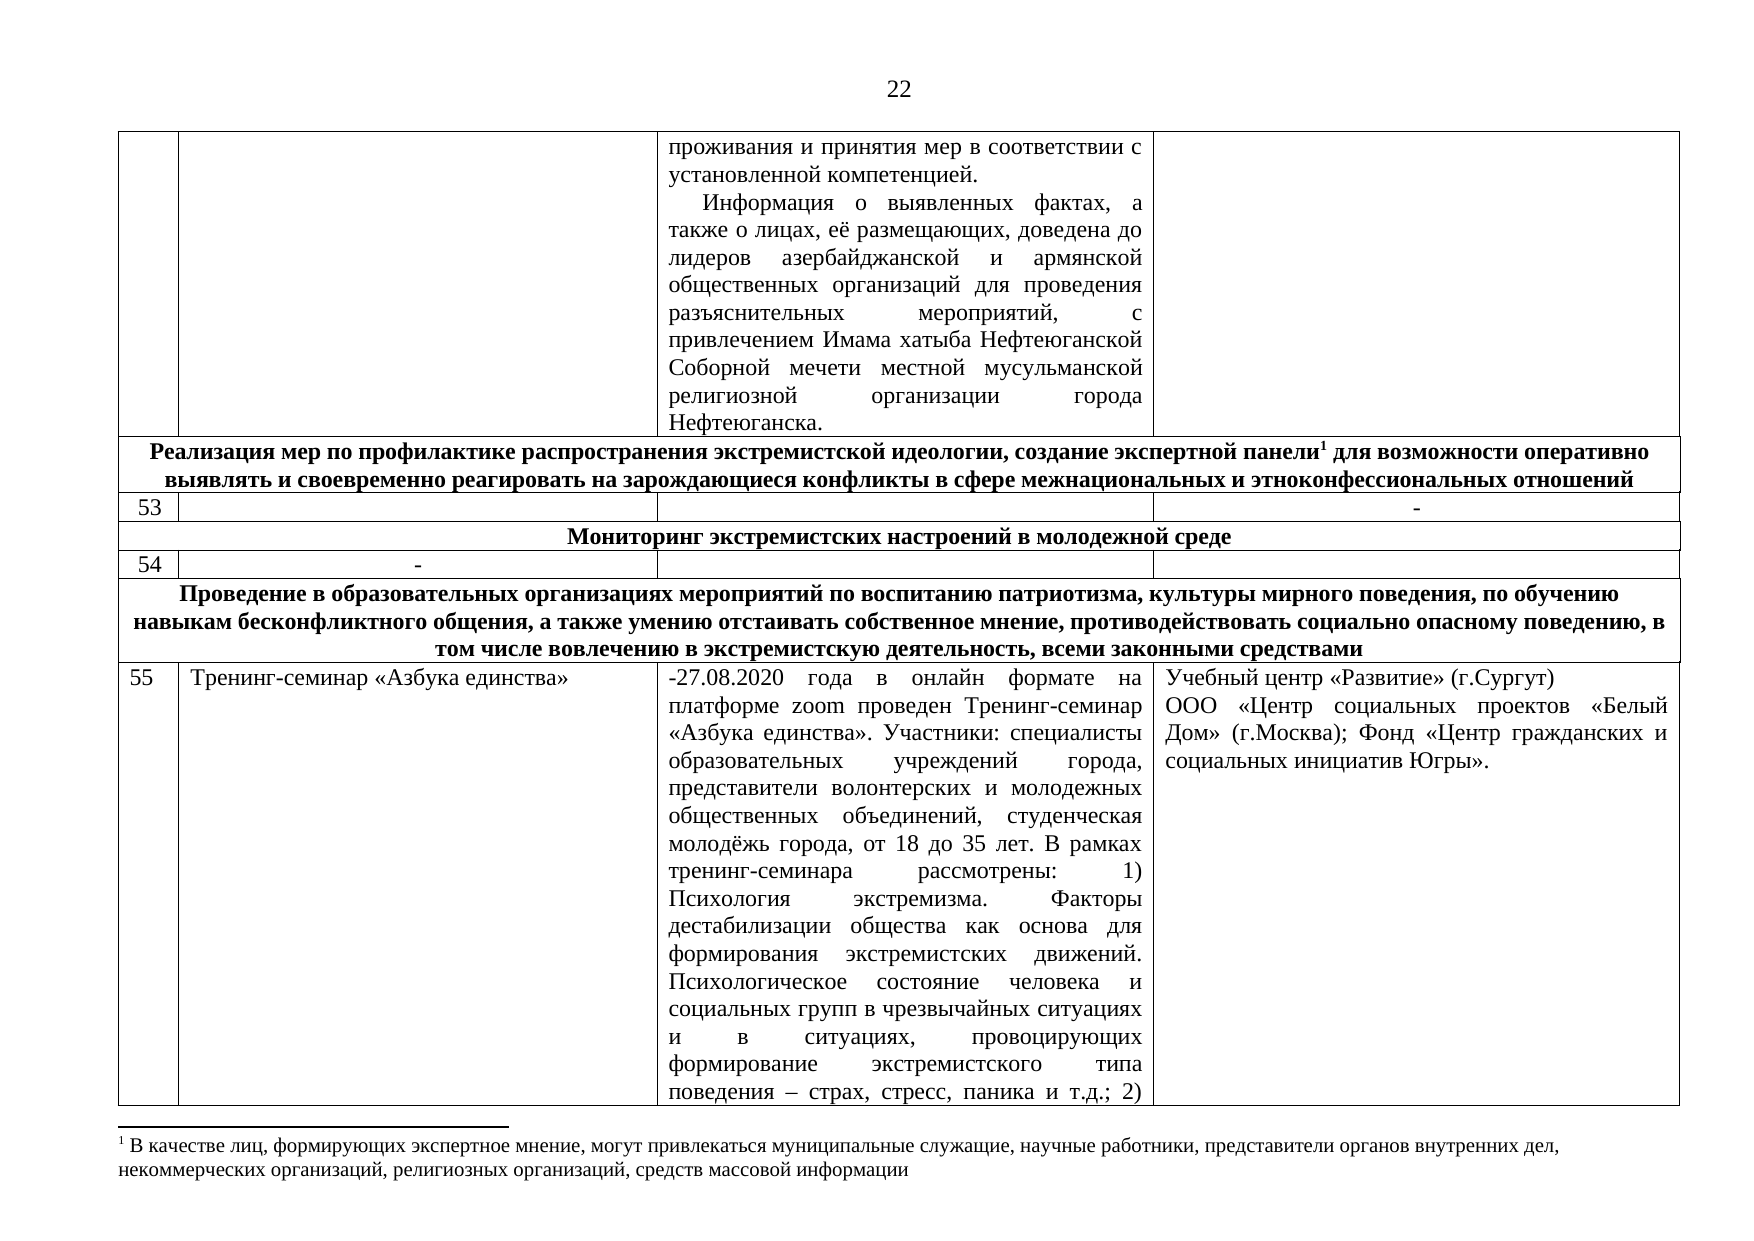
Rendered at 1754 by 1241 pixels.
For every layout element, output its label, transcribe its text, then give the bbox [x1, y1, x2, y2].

table_cell 53 [119, 493, 178, 521]
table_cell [179, 663, 657, 1105]
table_cell [179, 493, 657, 521]
table_cell Проведение в образовательных организациях мероприятий по воспитанию патриотизма, культуры мирного поведения, по обучению навыкам бесконфликтного общения, а также умению отстаивать собственное мнение, противодействовать социально опасному поведению, в том числе вовлечению в экстремистскую деятельность, всеми законными средствами [119, 579, 1680, 662]
table_cell - [1154, 493, 1679, 521]
table_cell 55 [119, 663, 178, 1105]
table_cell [658, 663, 1153, 1105]
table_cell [658, 132, 1153, 436]
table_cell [1154, 663, 1679, 1105]
table_cell [658, 493, 1153, 521]
table_cell Мониторинг экстремистских настроений в молодежной среде [119, 522, 1680, 549]
table_cell [658, 551, 1153, 578]
table_cell [1154, 551, 1679, 578]
table_cell - [179, 551, 657, 578]
table_cell 52 [119, 132, 178, 436]
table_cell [179, 132, 657, 436]
table_cell 54 [119, 551, 178, 578]
table_cell Реализация мер по профилактике распространения экстремистской идеологии, создание экспертной панели для возможности оперативно выявлять и своевременно реагировать на зарождающиеся конфликты в сфере межнациональных и этноконфессиональных отношений [119, 437, 1680, 492]
table_cell [1154, 132, 1679, 436]
